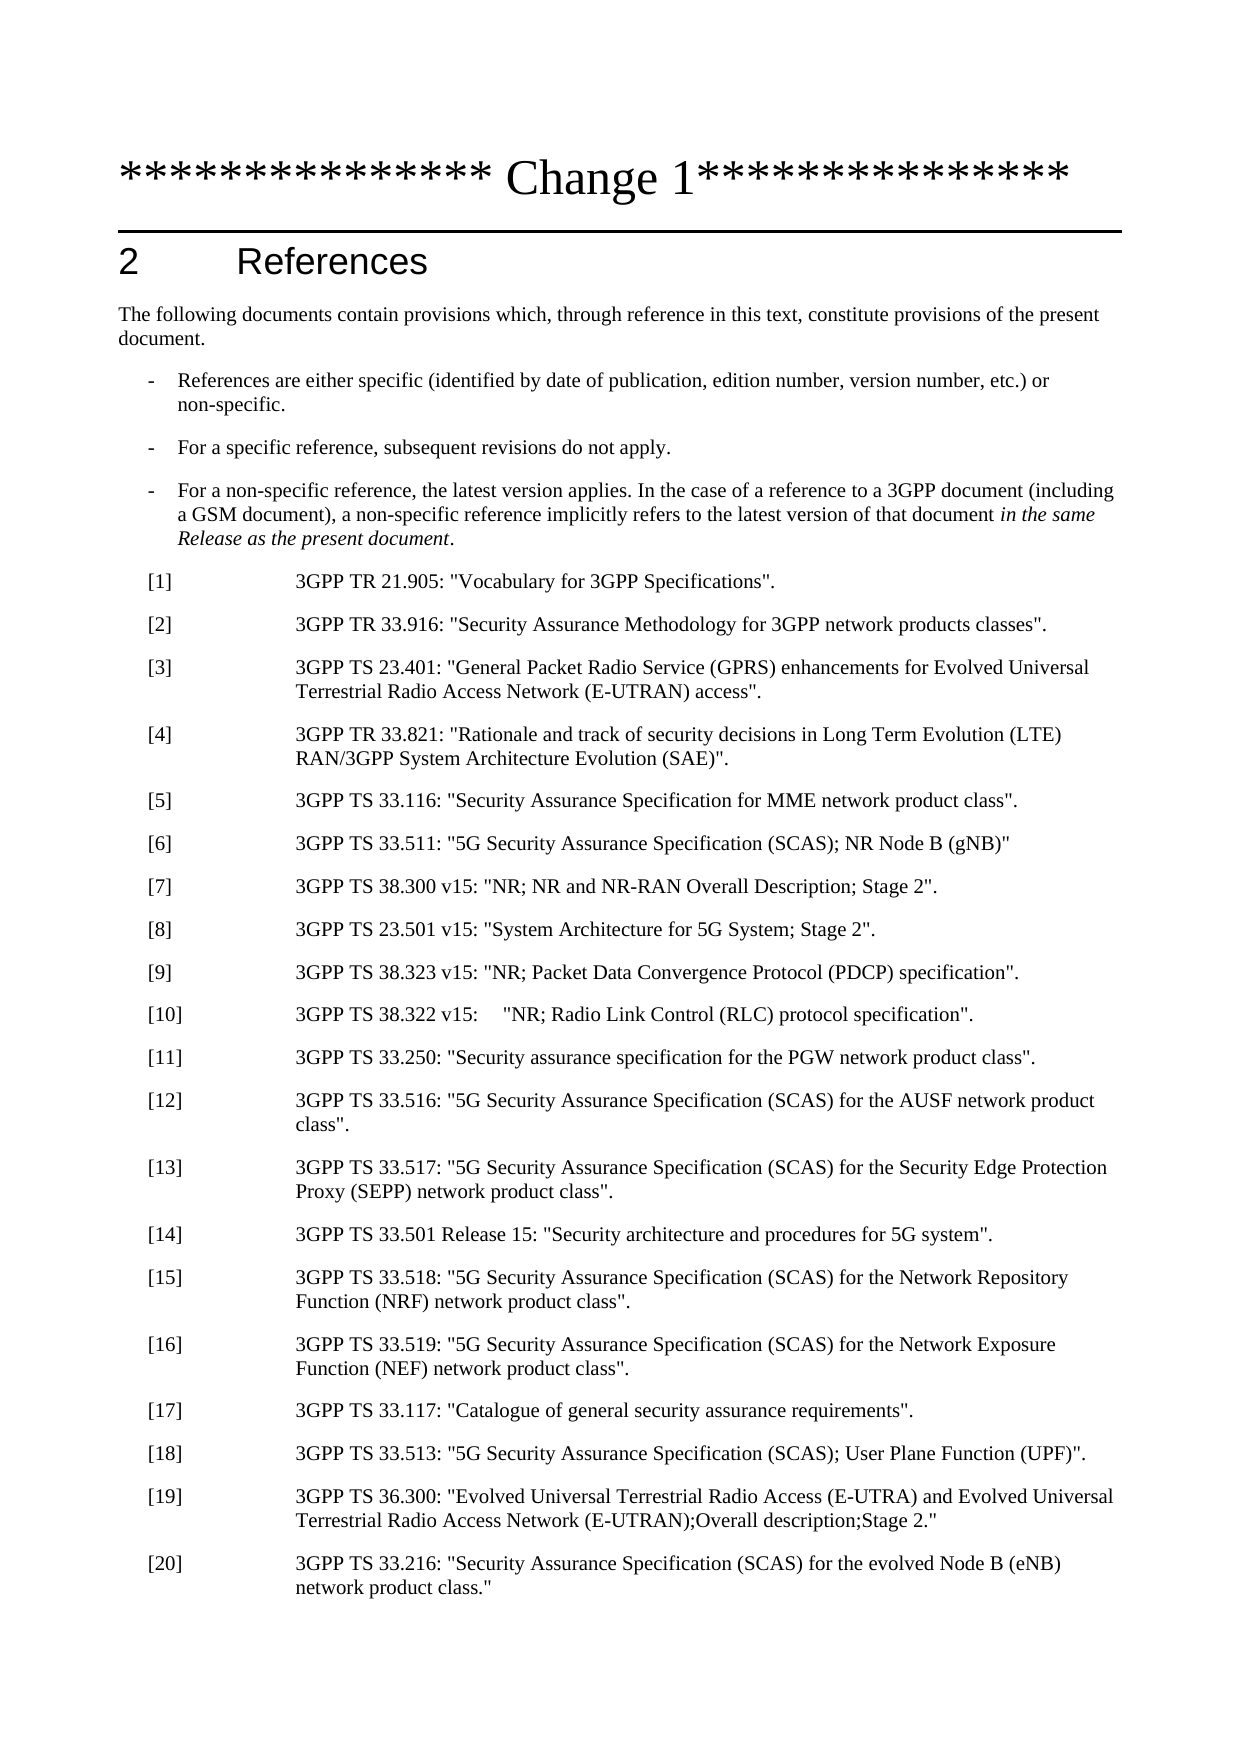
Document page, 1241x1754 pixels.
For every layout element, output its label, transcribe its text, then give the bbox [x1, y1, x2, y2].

text [12] 3GPP TS 33.516: "5G Security Assurance Specification (SCAS) for the AUSF network product class". [148, 1088, 1122, 1136]
text [7] 3GPP TS 38.300 v15: "NR; NR and NR-RAN Overall Description; Stage 2". [148, 874, 1122, 898]
text [10] 3GPP TS 38.322 v15: "NR; Radio Link Control (RLC) protocol specification". [148, 1002, 1122, 1026]
text [11] 3GPP TS 33.250: "Security assurance specification for the PGW network product class". [148, 1045, 1122, 1069]
text [15] 3GPP TS 33.518: "5G Security Assurance Specification (SCAS) for the Network Repository Function (NRF) network product class". [148, 1264, 1122, 1313]
text [18] 3GPP TS 33.513: "5G Security Assurance Specification (SCAS); User Plane Function (UPF)". [148, 1441, 1122, 1465]
text [1] 3GPP TR 21.905: "Vocabulary for 3GPP Specifications". [148, 569, 1122, 593]
text [2] 3GPP TR 33.916: "Security Assurance Methodology for 3GPP network products classes". [148, 612, 1122, 636]
text [3] 3GPP TS 23.401: "General Packet Radio Service (GPRS) enhancements for Evolved Universal Terrestrial Radio Access Network (E-UTRAN) access". [148, 654, 1122, 703]
text [16] 3GPP TS 33.519: "5G Security Assurance Specification (SCAS) for the Network Exposure Function (NEF) network product class". [148, 1331, 1122, 1379]
text - References are either specific (identified by date of publication, edition number, version number, etc.) or non-specific. [148, 368, 1122, 416]
text [9] 3GPP TS 38.323 v15: "NR; Packet Data Convergence Protocol (PDCP) specification". [148, 959, 1122, 984]
text *************** Change 1*************** [118, 148, 1122, 205]
text [13] 3GPP TS 33.517: "5G Security Assurance Specification (SCAS) for the Security Edge Protection Proxy (SEPP) network product class". [148, 1155, 1122, 1203]
text [17] 3GPP TS 33.117: "Catalogue of general security assurance requirements". [148, 1398, 1122, 1422]
text The following documents contain provisions which, through reference in this text, constitute provisions of the present document. [118, 301, 1122, 349]
text [8] 3GPP TS 23.501 v15: "System Architecture for 5G System; Stage 2". [148, 917, 1122, 941]
text [6] 3GPP TS 33.511: "5G Security Assurance Specification (SCAS); NR Node B (gNB)" [148, 831, 1122, 855]
text [14] 3GPP TS 33.501 Release 15: "Security architecture and procedures for 5G system". [148, 1222, 1122, 1246]
subtitle 2 References [118, 233, 1122, 283]
text [20] 3GPP TS 33.216: "Security Assurance Specification (SCAS) for the evolved Node B (eNB) network product class." [148, 1551, 1122, 1599]
text [19] 3GPP TS 36.300: "Evolved Universal Terrestrial Radio Access (E-UTRA) and Evolved Universal Terrestrial Radio Access Network (E-UTRAN);Overall description;Stage 2." [148, 1484, 1122, 1532]
text - For a specific reference, subsequent revisions do not apply. [148, 435, 1122, 459]
text - For a non-specific reference, the latest version applies. In the case of a reference to a 3GPP document (including a GSM document), a non-specific reference implicitly refers to the latest version of that document in the same Release as the present document. [148, 478, 1122, 550]
text [5] 3GPP TS 33.116: "Security Assurance Specification for MME network product class". [148, 788, 1122, 812]
text [4] 3GPP TR 33.821: "Rationale and track of security decisions in Long Term Evolution (LTE) RAN/3GPP System Architecture Evolution (SAE)". [148, 721, 1122, 769]
